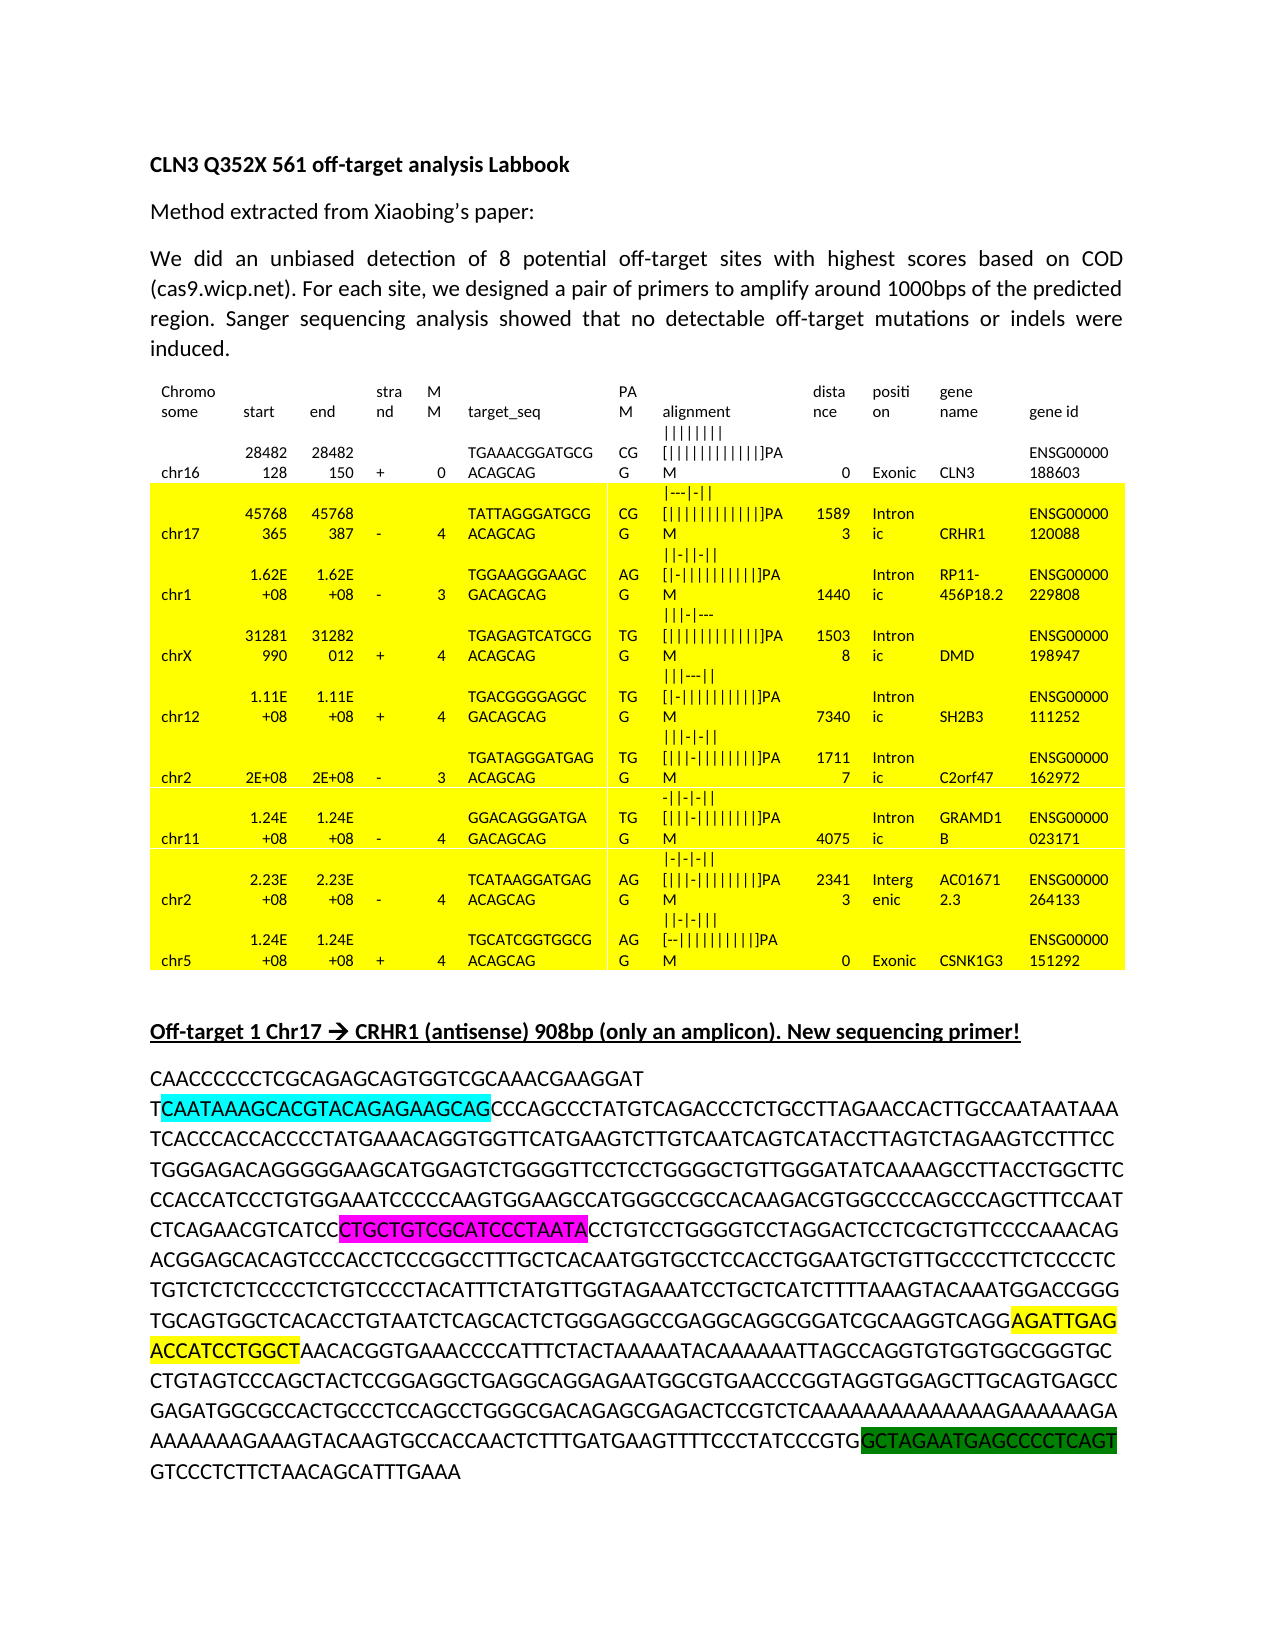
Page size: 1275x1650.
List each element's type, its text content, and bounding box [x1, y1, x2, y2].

table_cell DMD [928, 605, 1018, 666]
table_cell ||-|-|||[--||||||||||]PAM [651, 909, 802, 970]
table_cell 2.23E+08 [298, 849, 365, 909]
table_cell chr17 [150, 483, 232, 544]
table_cell |---|-||[||||||||||||]PAM [651, 483, 802, 544]
table_cell - [365, 849, 416, 909]
table_header gene id [1018, 381, 1125, 422]
table_cell 4 [416, 909, 457, 970]
table_header start [232, 381, 298, 422]
table_cell chr2 [150, 849, 232, 909]
table_header distance [802, 381, 861, 422]
text CLN3 Q352X 561 off-target analysis Labbook [150, 150, 1125, 178]
text Off-target 1 Chr17 CRHR1 (antisense) 908bp (only an amplicon). New sequencing primer! [150, 1017, 1125, 1045]
table_header strand [365, 381, 416, 422]
table_cell -||-|-||[|||-||||||||]PAM [651, 788, 802, 848]
table_cell AGG [608, 909, 651, 970]
table_cell 3 [416, 727, 457, 787]
table_cell Intronic [861, 788, 928, 848]
table_cell chr1 [150, 544, 232, 605]
table_cell 4 [416, 605, 457, 666]
table_cell TGCATCGGTGGCGACAGCAG [457, 909, 607, 970]
table_cell 45768365 [232, 483, 298, 544]
table_cell Intronic [861, 727, 928, 787]
table_cell 1.11E+08 [298, 666, 365, 727]
table_cell chrX [150, 605, 232, 666]
table_cell 7340 [802, 666, 861, 727]
table_cell 1.24E+08 [298, 788, 365, 848]
table_cell + [365, 422, 416, 483]
table_cell 1.24E+08 [232, 909, 298, 970]
table_cell ENSG00000111252 [1018, 666, 1125, 727]
table_cell - [365, 788, 416, 848]
table_cell |||---||[|-||||||||||]PAM [651, 666, 802, 727]
table_cell AGG [608, 849, 651, 909]
table_cell AGG [608, 544, 651, 605]
table_cell 2.23E+08 [232, 849, 298, 909]
table_cell 28482128 [232, 422, 298, 483]
table_cell CRHR1 [928, 483, 1018, 544]
table_cell chr11 [150, 788, 232, 848]
table_cell 15038 [802, 605, 861, 666]
table_cell chr12 [150, 666, 232, 727]
table_cell TATTAGGGATGCGACAGCAG [457, 483, 607, 544]
table_header position [861, 381, 928, 422]
table_cell CGG [608, 422, 651, 483]
table_cell ENSG00000198947 [1018, 605, 1125, 666]
text Method extracted from Xiaobing’s paper: [150, 197, 1125, 225]
table_cell AC016712.3 [928, 849, 1018, 909]
table_cell 0 [802, 422, 861, 483]
table_cell ENSG00000229808 [1018, 544, 1125, 605]
table_cell Intronic [861, 605, 928, 666]
table_cell 1.11E+08 [232, 666, 298, 727]
table_cell TGG [608, 666, 651, 727]
table_cell 1440 [802, 544, 861, 605]
table_header target_seq [457, 381, 607, 422]
table_cell C2orf47 [928, 727, 1018, 787]
table_cell Intergenic [861, 849, 928, 909]
table_cell 4 [416, 788, 457, 848]
table_cell TGACGGGGAGGCGACAGCAG [457, 666, 607, 727]
table_cell ENSG00000264133 [1018, 849, 1125, 909]
table_cell ENSG00000151292 [1018, 909, 1125, 970]
table_cell 1.24E+08 [298, 909, 365, 970]
table_cell - [365, 483, 416, 544]
table_header alignment [651, 381, 802, 422]
table_cell Intronic [861, 666, 928, 727]
table_cell Intronic [861, 483, 928, 544]
table_cell chr5 [150, 909, 232, 970]
table_cell 31281990 [232, 605, 298, 666]
table_header MM [416, 381, 457, 422]
table_cell ENSG00000162972 [1018, 727, 1125, 787]
table_cell - [365, 727, 416, 787]
table_cell 1.62E+08 [298, 544, 365, 605]
table_cell 2E+08 [232, 727, 298, 787]
table_cell 0 [416, 422, 457, 483]
table_cell ENSG00000120088 [1018, 483, 1125, 544]
table_cell 4 [416, 849, 457, 909]
table_cell |-|-|-||[|||-||||||||]PAM [651, 849, 802, 909]
table_cell 4 [416, 666, 457, 727]
table_cell CSNK1G3 [928, 909, 1018, 970]
table_cell CLN3 [928, 422, 1018, 483]
table_cell chr16 [150, 422, 232, 483]
table_cell Exonic [861, 422, 928, 483]
table_cell 3 [416, 544, 457, 605]
table_cell RP11-456P18.2 [928, 544, 1018, 605]
table_cell 1.62E+08 [232, 544, 298, 605]
table_cell ENSG00000188603 [1018, 422, 1125, 483]
table_cell TCATAAGGATGAGACAGCAG [457, 849, 607, 909]
table_cell 23413 [802, 849, 861, 909]
table_cell 1.24E+08 [232, 788, 298, 848]
table_cell Exonic [861, 909, 928, 970]
table_cell |||-|-||[|||-||||||||]PAM [651, 727, 802, 787]
text We did an unbiased detection of 8 potential off-target sites with highest scores based on COD (cas9.wicp.net). For each site, we designed a pair of primers to amplify around 1000bps of the predicted region. Sanger sequencing analysis showed that no detectable off-target mutations or indels were induced. [150, 244, 1125, 362]
table_cell 4 [416, 483, 457, 544]
table_cell TGAGAGTCATGCGACAGCAG [457, 605, 607, 666]
table_cell chr2 [150, 727, 232, 787]
table_header gene name [928, 381, 1018, 422]
table_cell + [365, 909, 416, 970]
table_cell TGG [608, 727, 651, 787]
table_cell 45768387 [298, 483, 365, 544]
text CAACCCCCCTCGCAGAGCAGTGGTCGCAAACGAAGGATTCAATAAAGCACGTACAGAGAAGCAGCCCAGCCCTATGTCAGACCCTCTGCCTTAGAACCACTTGCCAATAATAAATCACCCACCACCCCTATGAAACAGGTGGTTCATGAAGTCTTGTCAATCAGTCATACCTTAGTCTAGAAGTCCTTTCCTGGGAGACAGGGGGAAGCATGGAGTCTGGGGTTCCTCCTGGGGCTGTTGGGATATCAAAAGCCTTACCTGGCTTCCCACCATCCCTGTGGAAATCCCCCAAGTGGAAGCCATGGGCCGCCACAAGACGTGGCCCCAGCCCAGCTTTCCAATCTCAGAACGTCATCCCTGCTGTCGCATCCCTAATACCTGTCCTGGGGTCCTAGGACTCCTCGCTGTTCCCCAAACAGACGGAGCACAGTCCCACCTCCCGGCCTTTGCTCACAATGGTGCCTCCACCTGGAATGCTGTTGCCCCTTCTCCCCTCTGTCTCTCTCCCCTCTGTCCCCTACATTTCTATGTTGGTAGAAATCCTGCTCATCTTTTAAAGTACAAATGGACCGGGTGCAGTGGCTCACACCTGTAATCTCAGCACTCTGGGAGGCCGAGGCAGGCGGATCGCAAGGTCAGGAGATTGAGACCATCCTGGCTAACACGGTGAAACCCCATTTCTACTAAAAATACAAAAAATTAGCCAGGTGTGGTGGCGGGTGCCTGTAGTCCCAGCTACTCCGGAGGCTGAGGCAGGAGAATGGCGTGAACCCGGTAGGTGGAGCTTGCAGTGAGCCGAGATGGCGCCACTGCCCTCCAGCCTGGGCGACAGAGCGAGACTCCGTCTCAAAAAAAAAAAAAAGAAAAAAGAAAAAAAAGAAAGTACAAGTGCCACCAACTCTTTGATGAAGTTTTCCCTATCCCGTGGCTAGAATGAGCCCCTCAGTGTCCCTCTTCTAACAGCATTTGAAA [150, 1064, 1125, 1485]
table_cell ENSG00000023171 [1018, 788, 1125, 848]
table_cell 31282012 [298, 605, 365, 666]
table_cell 17117 [802, 727, 861, 787]
table_cell GRAMD1B [928, 788, 1018, 848]
table_header Chromosome [150, 381, 232, 422]
table_cell 2E+08 [298, 727, 365, 787]
table_cell TGGAAGGGAAGCGACAGCAG [457, 544, 607, 605]
table_cell GGACAGGGATGAGACAGCAG [457, 788, 607, 848]
table_cell - [365, 544, 416, 605]
table_cell TGAAACGGATGCGACAGCAG [457, 422, 607, 483]
table_cell 28482150 [298, 422, 365, 483]
table_header end [298, 381, 365, 422]
table_cell TGATAGGGATGAGACAGCAG [457, 727, 607, 787]
table_cell TGG [608, 788, 651, 848]
table_header PAM [608, 381, 651, 422]
table_cell SH2B3 [928, 666, 1018, 727]
table_cell ||-||-||[|-||||||||||]PAM [651, 544, 802, 605]
table_cell 15893 [802, 483, 861, 544]
table_cell + [365, 666, 416, 727]
table_cell Intronic [861, 544, 928, 605]
table_cell 4075 [802, 788, 861, 848]
table_cell 0 [802, 909, 861, 970]
table_cell + [365, 605, 416, 666]
table_cell |||-|---[||||||||||||]PAM [651, 605, 802, 666]
table_cell CGG [608, 483, 651, 544]
table_cell ||||||||[||||||||||||]PAM [651, 422, 802, 483]
table_cell TGG [608, 605, 651, 666]
